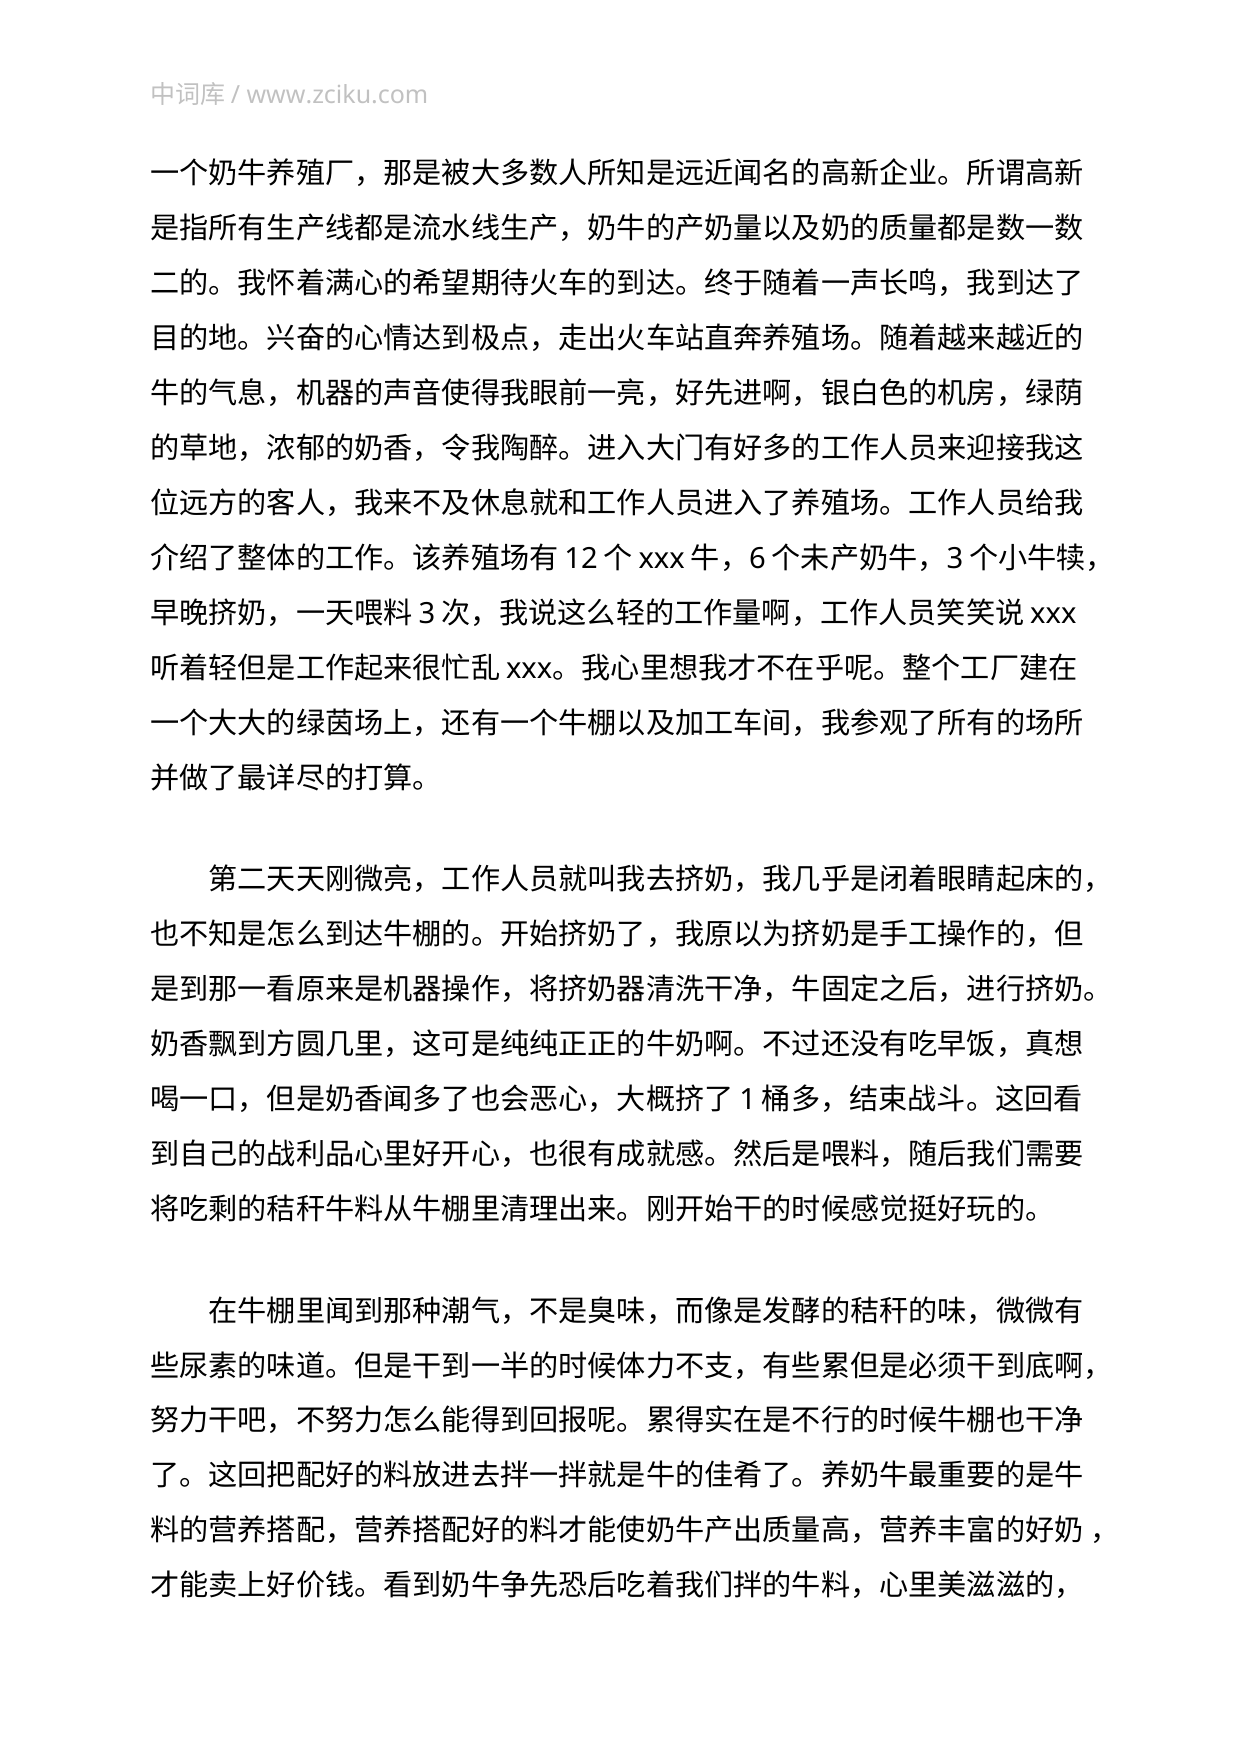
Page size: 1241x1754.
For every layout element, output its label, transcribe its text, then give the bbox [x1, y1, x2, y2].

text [150, 150, 1090, 796]
text 第二天天刚微亮，工作人员就叫我去挤奶，我几乎是闭着眼睛起床的，也不知是怎么到达牛棚的。开始挤奶了，我原以为挤奶是手工操作的，但是到那一看原来是机器操作，将挤奶器清洗干净，牛固定之后，进行挤奶。奶香飘到方圆几里，这可是纯纯正正的牛奶啊。不过还没有吃早饭，真想喝一口，但是奶香闻多了也会恶心，大概挤了1桶多，结束战斗。这回看到自己的战利品心里好开心，也很有成就感。然后是喂料，随后我们需要将吃剩的秸秆牛料从牛棚里清理出来。刚开始干的时候感觉挺好玩的。 [150, 856, 1090, 1228]
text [150, 1287, 1090, 1604]
